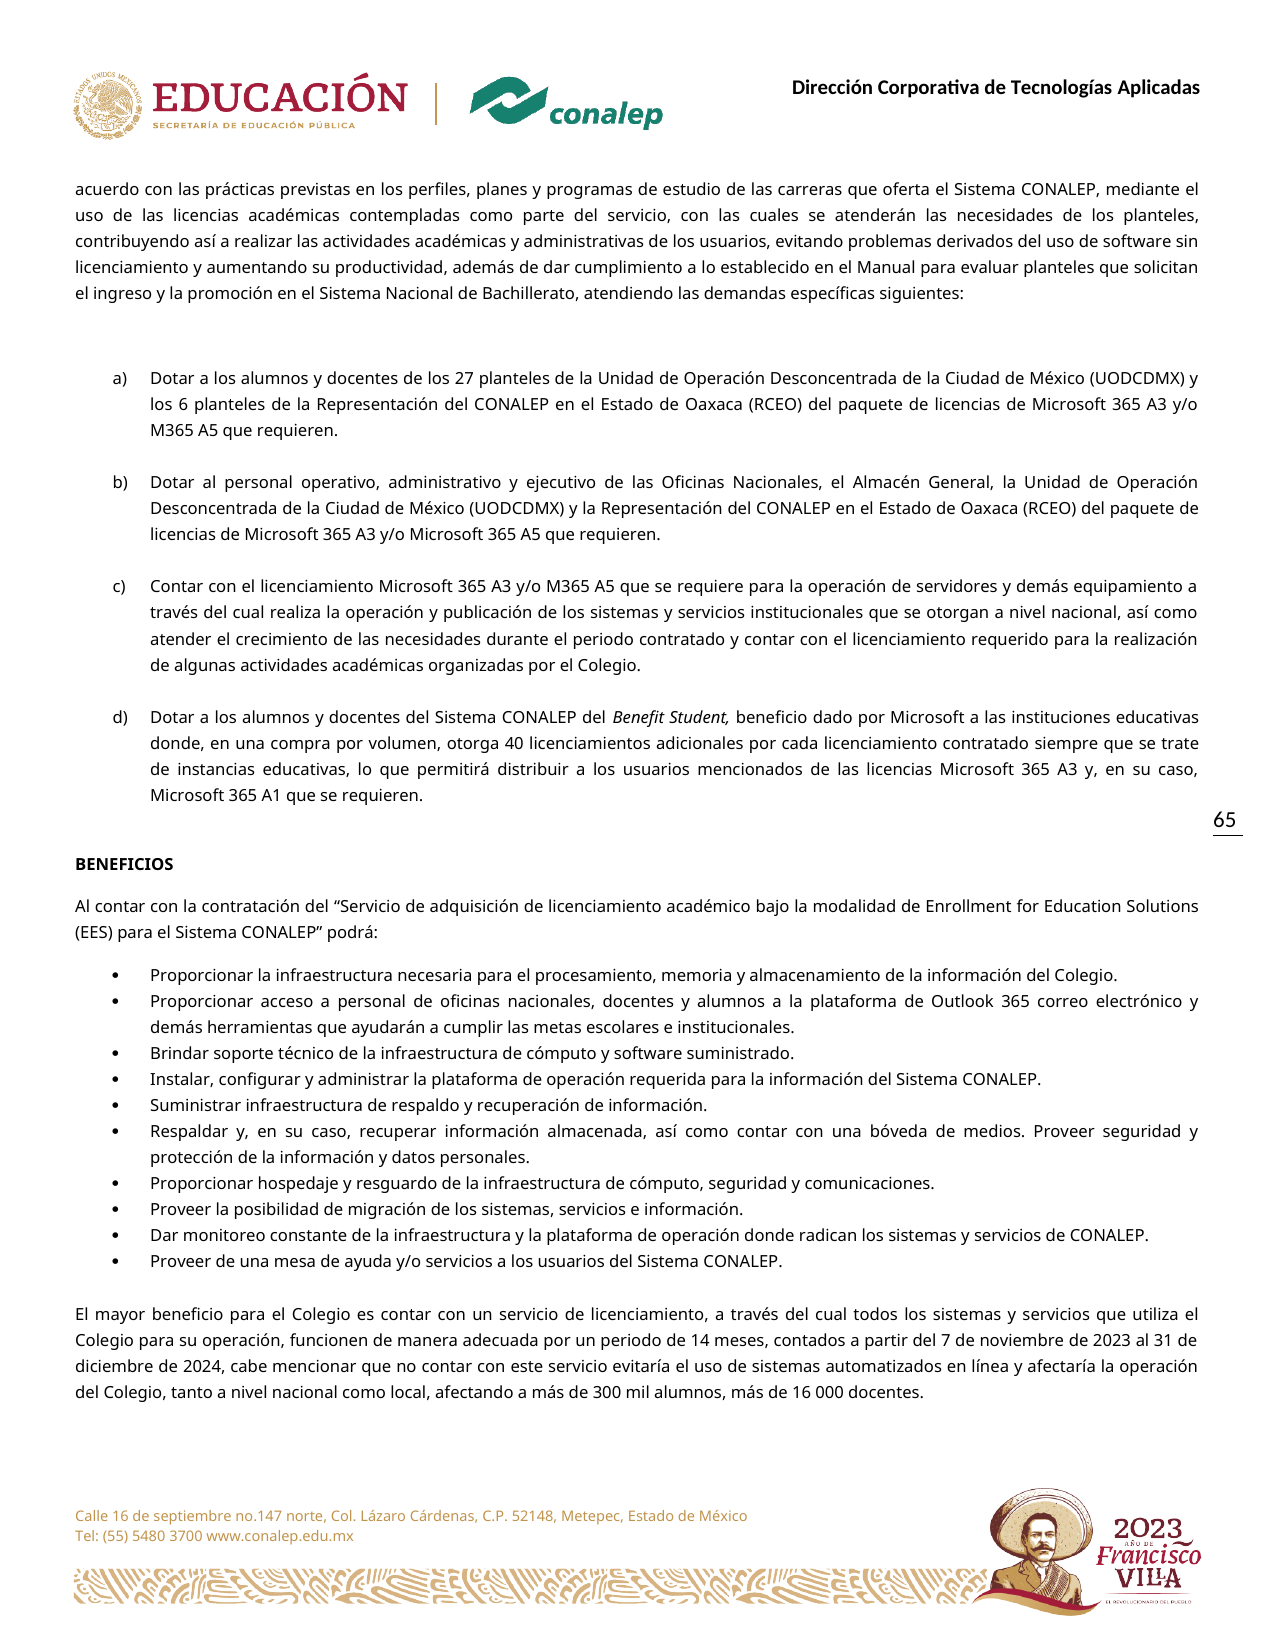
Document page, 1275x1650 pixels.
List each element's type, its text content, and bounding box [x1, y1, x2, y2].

list Proporcionar acceso a personal de oficinas nacionales, docentes y alumnos a la plataforma de Outlook 365 correo electrónico y demás herramientas que ayudarán a cumplir las metas escolares e institucionales. [112, 990, 1200, 1038]
text El mayor beneficio para el Colegio es contar con un servicio de licenciamiento, a través del cual todos los sistemas y servicios que utiliza el Colegio para su operación, funcionen de manera adecuada por un periodo de 14 meses, contados a partir del 7 de noviembre de 2023 al 31 de diciembre de 2024, cabe mencionar que no contar con este servicio evitaría el uso de sistemas automatizados en línea y afectaría la operación del Colegio, tanto a nivel nacional como local, afectando a más de 300 mil alumnos, más de 16 000 docentes. [75, 1302, 1200, 1403]
text Al contar con la contratación del “Servicio de adquisición de licenciamiento académico bajo la modalidad de Enrollment for Education Solutions (EES) para el Sistema CONALEP” podrá: [75, 895, 1200, 944]
text BENEFICIOS [75, 852, 1200, 875]
list Proporcionar la infraestructura necesaria para el procesamiento, memoria y almacenamiento de la información del Colegio. [112, 964, 1200, 986]
list Contar con el licenciamiento Microsoft 365 A3 y/o M365 A5 que se requiere para la operación de servidores y demás equipamiento a través del cual realiza la operación y publicación de los sistemas y servicios institucionales que se otorgan a nivel nacional, así como atender el crecimiento de las necesidades durante el periodo contratado y contar con el licenciamiento requerido para la realización de algunas actividades académicas organizadas por el Colegio. [112, 575, 1200, 676]
list Dotar al personal operativo, administrativo y ejecutivo de las Oficinas Nacionales, el Almacén General, la Unidad de Operación Desconcentrada de la Ciudad de México (UODCDMX) y la Representación del CONALEP en el Estado de Oaxaca (RCEO) del paquete de licencias de Microsoft 365 A3 y/o Microsoft 365 A5 que requieren. [112, 471, 1200, 546]
list Respaldar y, en su caso, recuperar información almacenada, así como contar con una bóveda de medios. Proveer seguridad y protección de la información y datos personales. [112, 1120, 1200, 1169]
list Dar monitoreo constante de la infraestructura y la plataforma de operación donde radican los sistemas y servicios de CONALEP. [112, 1224, 1200, 1247]
list Brindar soporte técnico de la infraestructura de cómputo y software suministrado. [112, 1042, 1200, 1064]
list Suministrar infraestructura de respaldo y recuperación de información. [112, 1094, 1200, 1117]
list Proveer de una mesa de ayuda y/o servicios a los usuarios del Sistema CONALEP. [112, 1250, 1200, 1273]
picture [452, 64, 699, 142]
list Proveer la posibilidad de migración de los sistemas, servicios e información. [112, 1198, 1200, 1221]
list Dotar a los alumnos y docentes de los 27 planteles de la Unidad de Operación Desconcentrada de la Ciudad de México (UODCDMX) y los 6 planteles de la Representación del CONALEP en el Estado de Oaxaca (RCEO) del paquete de licencias de Microsoft 365 A3 y/o M365 A5 que requieren. [112, 367, 1200, 442]
list Instalar, configurar y administrar la plataforma de operación requerida para la información del Sistema CONALEP. [112, 1068, 1200, 1091]
list Dotar a los alumnos y docentes del Sistema CONALEP del Benefit Student, beneficio dado por Microsoft a las instituciones educativas donde, en una compra por volumen, otorga 40 licenciamientos adicionales por cada licenciamiento contratado siempre que se trate de instancias educativas, lo que permitirá distribuir a los usuarios mencionados de las licencias Microsoft 365 A3 y, en su caso, Microsoft 365 A1 que se requieren. [112, 705, 1200, 806]
list Proporcionar hospedaje y resguardo de la infraestructura de cómputo, seguridad y comunicaciones. [112, 1172, 1200, 1195]
picture [73, 1487, 1202, 1616]
picture [73, 71, 408, 140]
